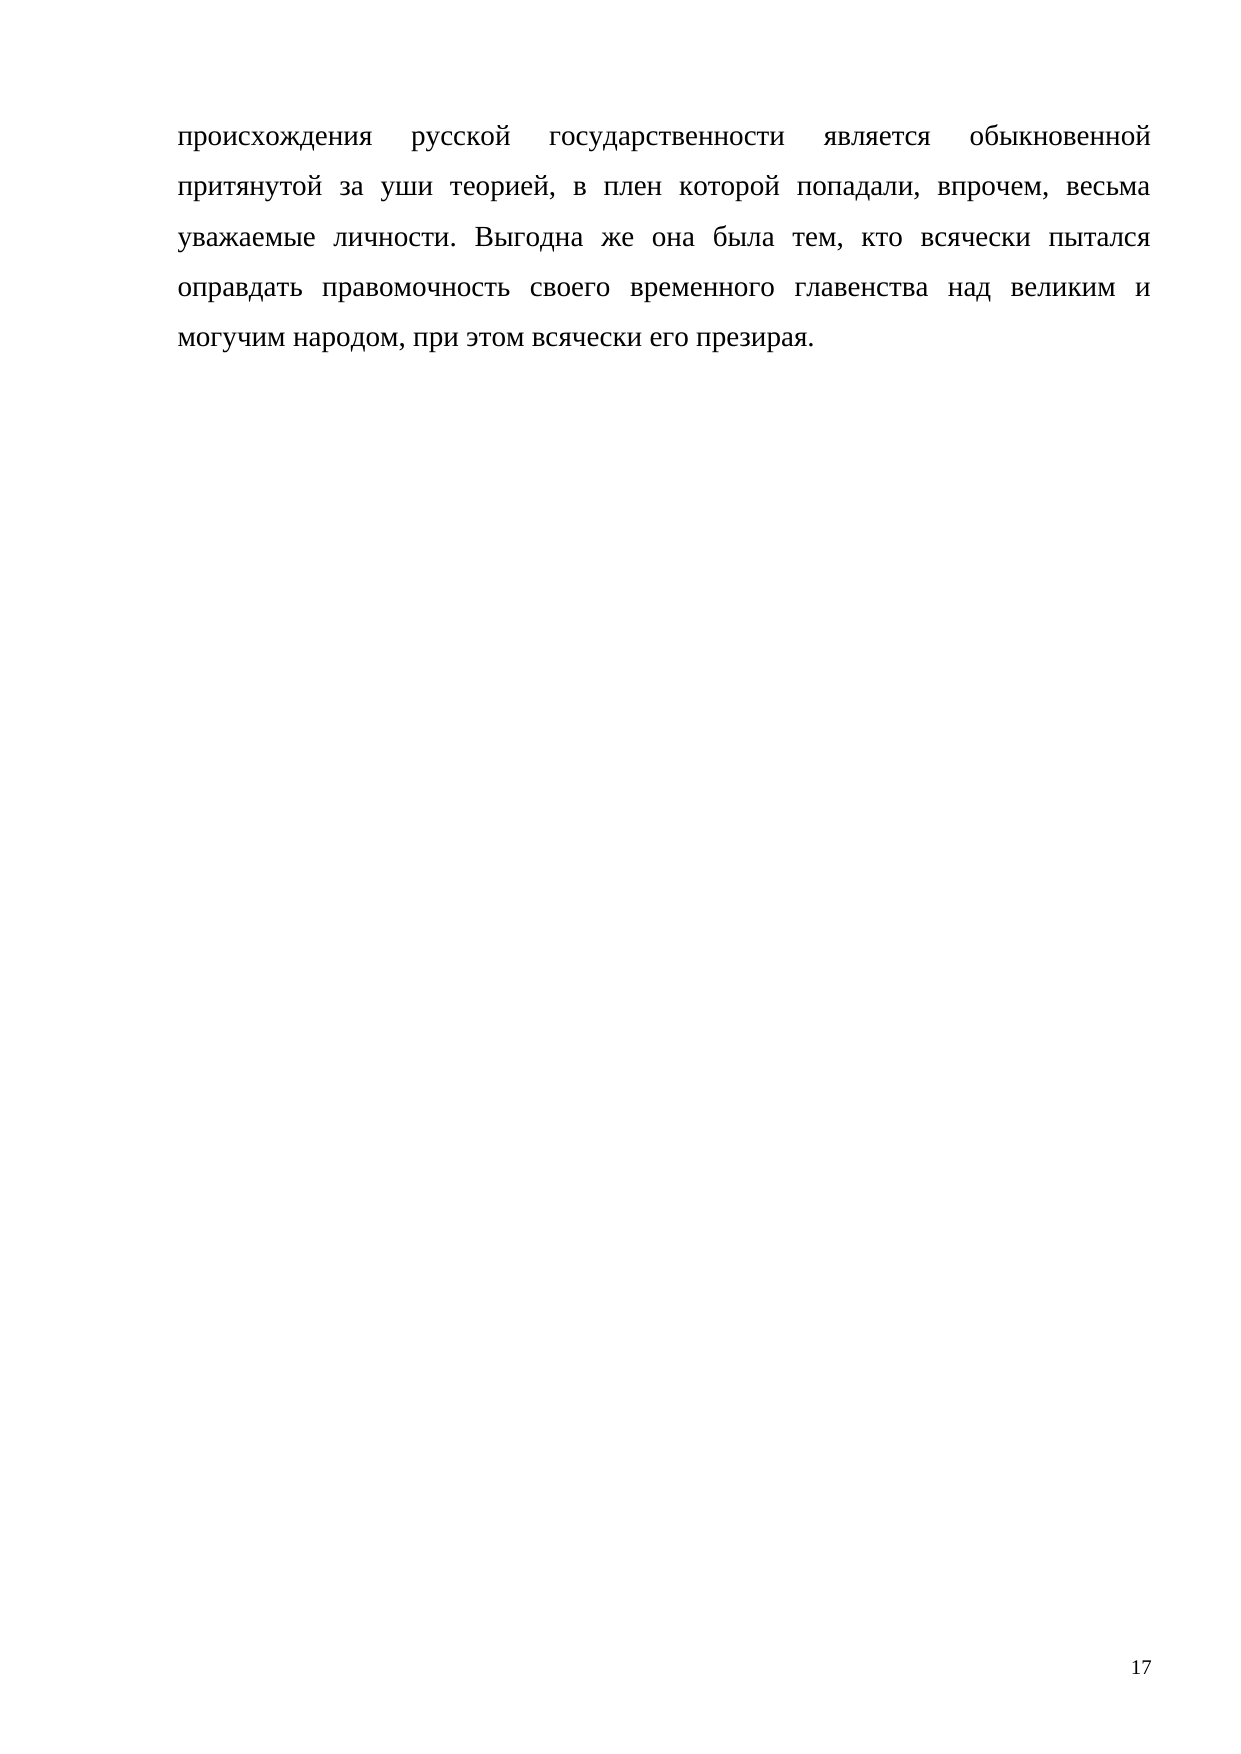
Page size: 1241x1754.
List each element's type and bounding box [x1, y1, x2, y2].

text [177, 118, 1152, 353]
